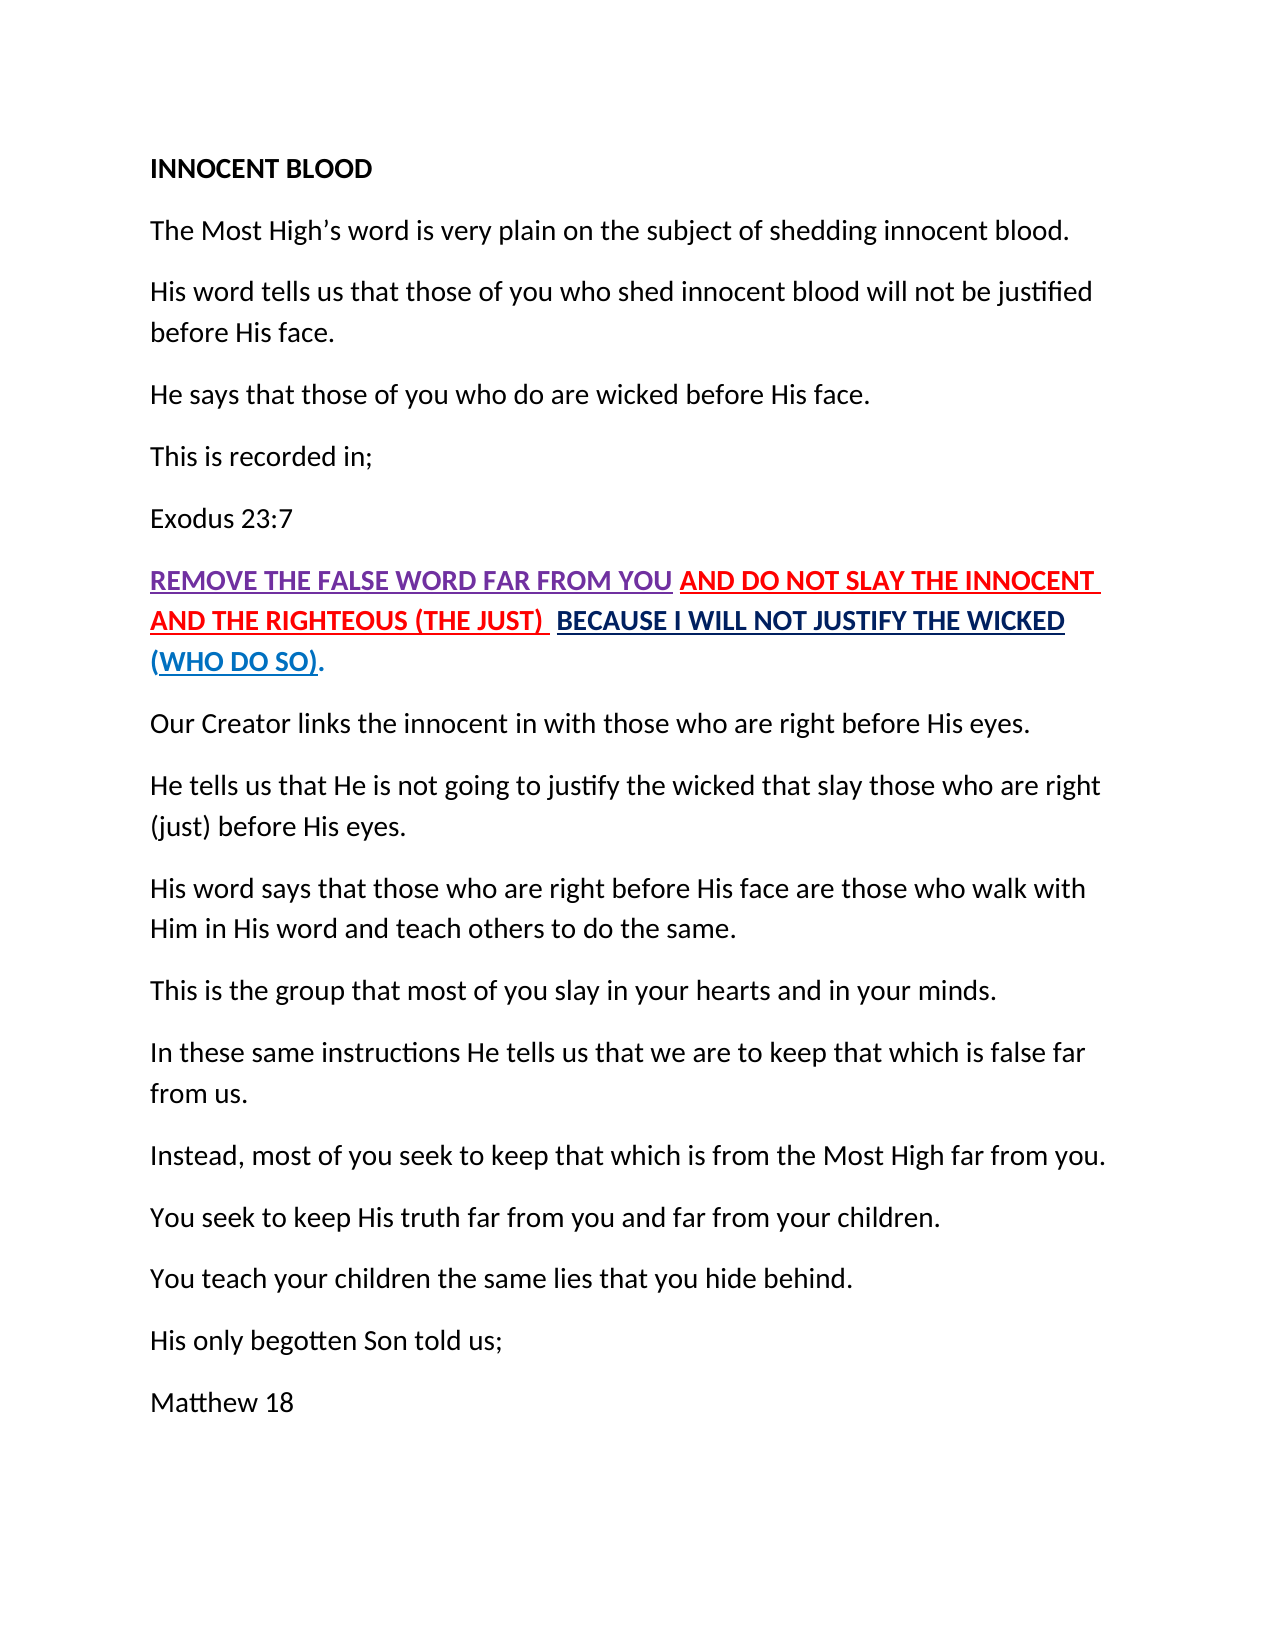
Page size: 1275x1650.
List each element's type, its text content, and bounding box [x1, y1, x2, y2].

text This is the group that most of you slay in your hearts and in your minds. [150, 972, 1125, 1008]
text In these same instructions He tells us that we are to keep that which is false far from us. [150, 1034, 1125, 1111]
text He says that those of you who do are wicked before His face. [150, 376, 1125, 412]
text INNOCENT BLOOD [150, 150, 1125, 186]
text This is recorded in; [150, 438, 1125, 474]
text His word tells us that those of you who shed innocent blood will not be justified before His face. [150, 273, 1125, 350]
text His only begotten Son told us; [150, 1322, 1125, 1358]
text You teach your children the same lies that you hide behind. [150, 1260, 1125, 1296]
text The Most High’s word is very plain on the subject of shedding innocent blood. [150, 212, 1125, 247]
text He tells us that He is not going to justify the wicked that slay those who are right (just) before His eyes. [150, 767, 1125, 843]
text His word says that those who are right before His face are those who walk with Him in His word and teach others to do the same. [150, 870, 1125, 946]
text Matthew 18 [150, 1384, 1125, 1419]
text Our Creator links the innocent in with those who are right before His eyes. [150, 705, 1125, 741]
text Instead, most of you seek to keep that which is from the Most High far from you. [150, 1137, 1125, 1172]
text You seek to keep His truth far from you and far from your children. [150, 1199, 1125, 1234]
text REMOVE THE FALSE WORD FAR FROM YOU AND DO NOT SLAY THE INNOCENT AND THE RIGHTEOUS (THE JUST) BECAUSE I WILL NOT JUSTIFY THE WICKED (WHO DO SO). [150, 562, 1125, 679]
text Exodus 23:7 [150, 500, 1125, 535]
